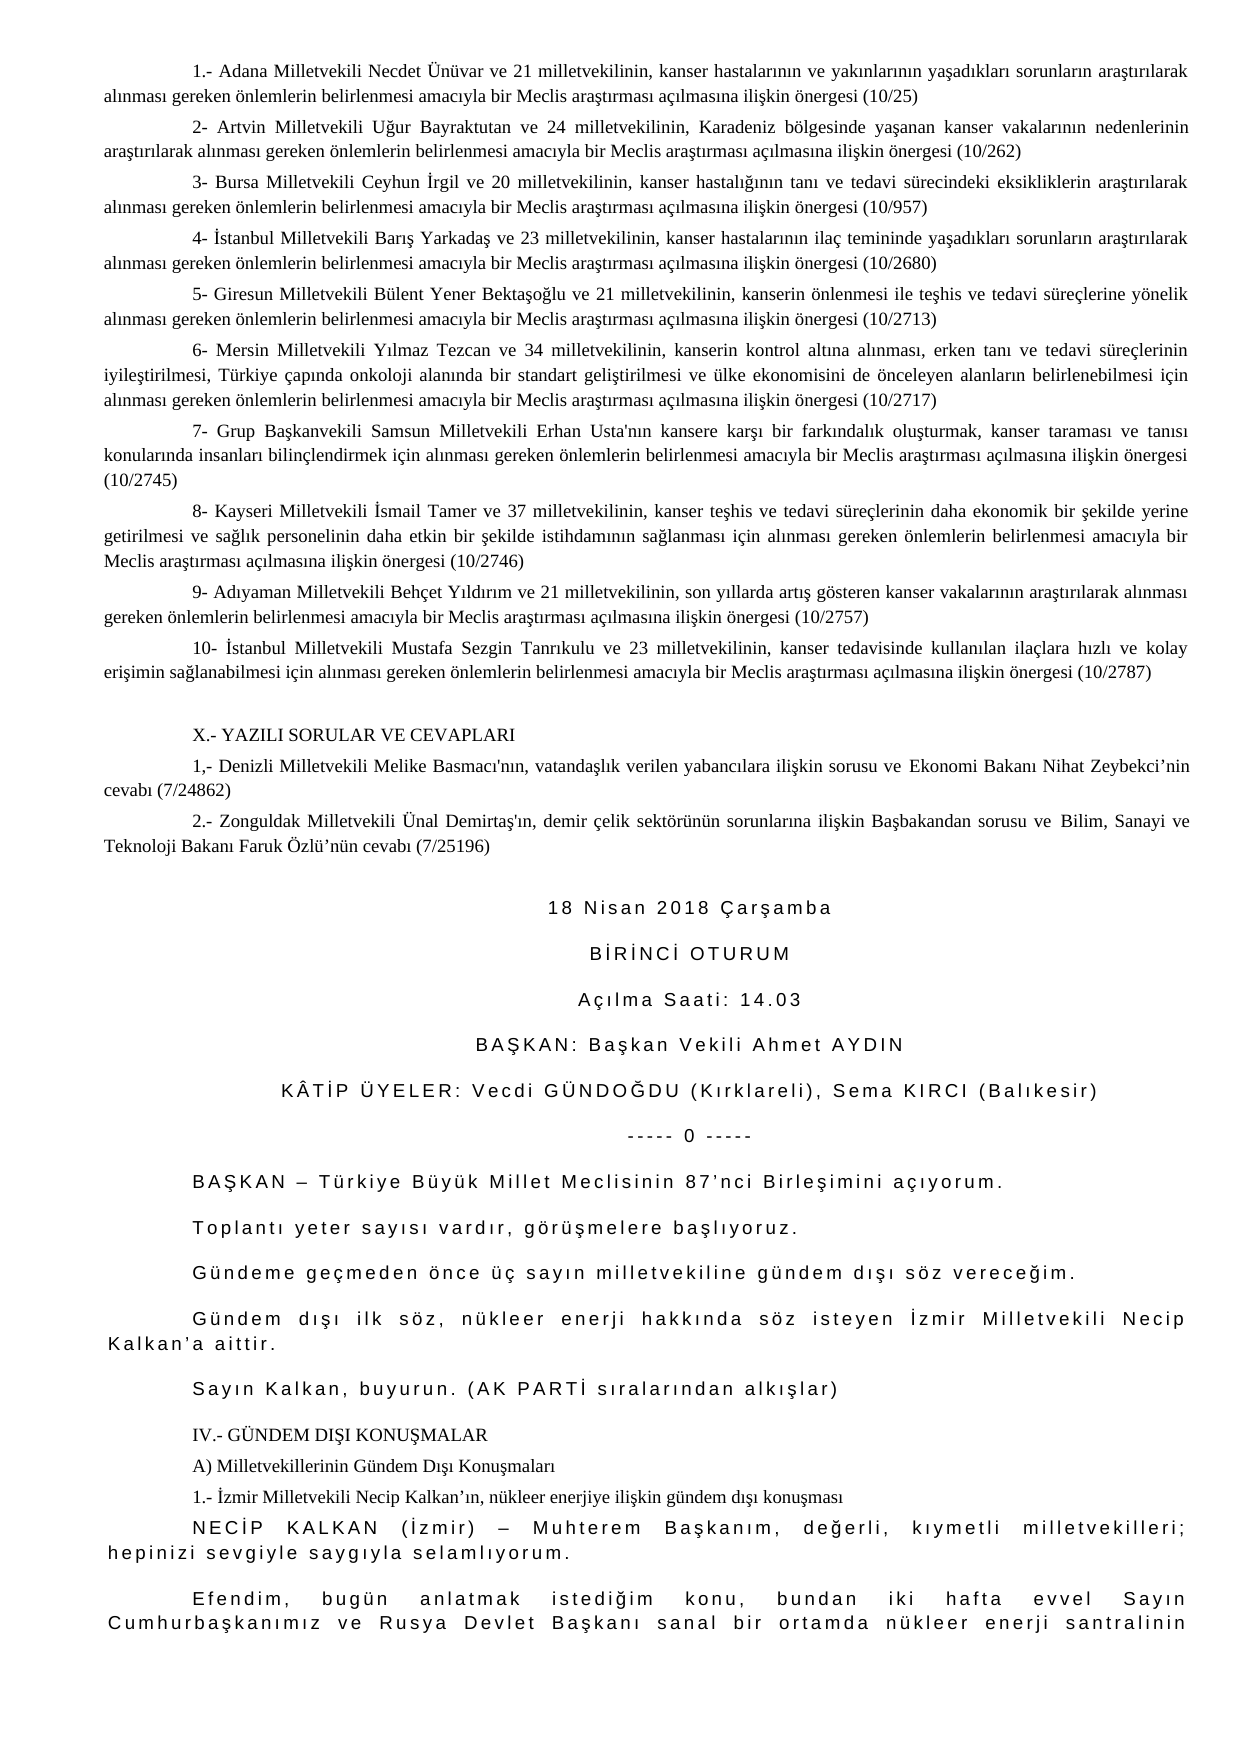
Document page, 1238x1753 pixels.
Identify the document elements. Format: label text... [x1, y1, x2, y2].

text 18 Nisan 2018 Çarşamba [108, 897, 1186, 919]
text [108, 1587, 1186, 1634]
text NECİP KALKAN (İzmir) – Muhterem Başkanım, değerli, kıymetli milletvekilleri; hepinizi sevgiyle saygıyla selamlıyorum. [108, 1517, 1186, 1563]
text 6- Mersin Milletvekili Yılmaz Tezcan ve 34 milletvekilinin, kanserin kontrol altına alınması, erken tanı ve tedavi süreçlerinin iyileştirilmesi, Türkiye çapında onkoloji alanında bir standart geliştirilmesi ve ülke ekonomisini de önceleyen alanların belirlenebilmesi için alınması gereken önlemlerin belirlenmesi amacıyla bir Meclis araştırması açılmasına ilişkin önergesi (10/2717) [103, 339, 1190, 410]
text Sayın Kalkan, buyurun. (AK PARTİ sıralarından alkışlar) [108, 1378, 1186, 1400]
text 4- İstanbul Milletvekili Barış Yarkadaş ve 23 milletvekilinin, kanser hastalarının ilaç temininde yaşadıkları sorunların araştırılarak alınması gereken önlemlerin belirlenmesi amacıyla bir Meclis araştırması açılmasına ilişkin önergesi (10/2680) [103, 227, 1190, 273]
text Gündeme geçmeden önce üç sayın milletvekiline gündem dışı söz vereceğim. [108, 1262, 1186, 1284]
text 3- Bursa Milletvekili Ceyhun İrgil ve 20 milletvekilinin, kanser hastalığının tanı ve tedavi sürecindeki eksikliklerin araştırılarak alınması gereken önlemlerin belirlenmesi amacıyla bir Meclis araştırması açılmasına ilişkin önergesi (10/957) [103, 171, 1190, 218]
text Gündem dışı ilk söz, nükleer enerji hakkında söz isteyen İzmir Milletvekili Necip Kalkan’a aittir. [108, 1308, 1186, 1354]
text A) Milletvekillerinin Gündem Dışı Konuşmaları [103, 1455, 1190, 1476]
text 9- Adıyaman Milletvekili Behçet Yıldırım ve 21 milletvekilinin, son yıllarda artış gösteren kanser vakalarının araştırılarak alınması gereken önlemlerin belirlenmesi amacıyla bir Meclis araştırması açılmasına ilişkin önergesi (10/2757) [103, 581, 1190, 627]
text Açılma Saati: 14.03 [108, 988, 1186, 1010]
text 2- Artvin Milletvekili Uğur Bayraktutan ve 24 milletvekilinin, Karadeniz bölgesinde yaşanan kanser vakalarının nedenlerinin araştırılarak alınması gereken önlemlerin belirlenmesi amacıyla bir Meclis araştırması açılmasına ilişkin önergesi (10/262) [103, 116, 1190, 162]
text X.- YAZILI SORULAR VE CEVAPLARI [103, 723, 1190, 745]
text 1.- İzmir Milletvekili Necip Kalkan’ın, nükleer enerjiye ilişkin gündem dışı konuşması [103, 1486, 1190, 1507]
text KÂTİP ÜYELER: Vecdi GÜNDOĞDU (Kırklareli), Sema KIRCI (Balıkesir) [108, 1080, 1186, 1101]
text 10- İstanbul Milletvekili Mustafa Sezgin Tanrıkulu ve 23 milletvekilinin, kanser tedavisinde kullanılan ilaçlara hızlı ve kolay erişimin sağlanabilmesi için alınması gereken önlemlerin belirlenmesi amacıyla bir Meclis araştırması açılmasına ilişkin önergesi (10/2787) [103, 637, 1190, 683]
text ----- 0 ----- [108, 1125, 1186, 1147]
text 5- Giresun Milletvekili Bülent Yener Bektaşoğlu ve 21 milletvekilinin, kanserin önlenmesi ile teşhis ve tedavi süreçlerine yönelik alınması gereken önlemlerin belirlenmesi amacıyla bir Meclis araştırması açılmasına ilişkin önergesi (10/2713) [103, 283, 1190, 329]
text BİRİNCİ OTURUM [108, 943, 1186, 964]
text 1,- Denizli Milletvekili Melike Basmacı'nın, vatandaşlık verilen yabancılara ilişkin sorusu ve Ekonomi Bakanı Nihat Zeybekci’nin cevabı (7/24862) [103, 754, 1190, 801]
text Toplantı yeter sayısı vardır, görüşmelere başlıyoruz. [108, 1217, 1186, 1238]
text BAŞKAN – Türkiye Büyük Millet Meclisinin 87’nci Birleşimini açıyorum. [108, 1171, 1186, 1192]
text BAŞKAN: Başkan Vekili Ahmet AYDIN [108, 1034, 1186, 1056]
text 1.- Adana Milletvekili Necdet Ünüvar ve 21 milletvekilinin, kanser hastalarının ve yakınlarının yaşadıkları sorunların araştırılarak alınması gereken önlemlerin belirlenmesi amacıyla bir Meclis araştırması açılmasına ilişkin önergesi (10/25) [103, 60, 1190, 106]
text 8- Kayseri Milletvekili İsmail Tamer ve 37 milletvekilinin, kanser teşhis ve tedavi süreçlerinin daha ekonomik bir şekilde yerine getirilmesi ve sağlık personelinin daha etkin bir şekilde istihdamının sağlanması için alınması gereken önlemlerin belirlenmesi amacıyla bir Meclis araştırması açılmasına ilişkin önergesi (10/2746) [103, 500, 1190, 571]
text 2.- Zonguldak Milletvekili Ünal Demirtaş'ın, demir çelik sektörünün sorunlarına ilişkin Başbakandan sorusu ve Bilim, Sanayi ve Teknoloji Bakanı Faruk Özlü’nün cevabı (7/25196) [103, 810, 1190, 857]
text 7- Grup Başkanvekili Samsun Milletvekili Erhan Usta'nın kansere karşı bir farkındalık oluşturmak, kanser taraması ve tanısı konularında insanları bilinçlendirmek için alınması gereken önlemlerin belirlenmesi amacıyla bir Meclis araştırması açılmasına ilişkin önergesi (10/2745) [103, 419, 1190, 491]
text IV.- GÜNDEM DIŞI KONUŞMALAR [103, 1424, 1190, 1445]
